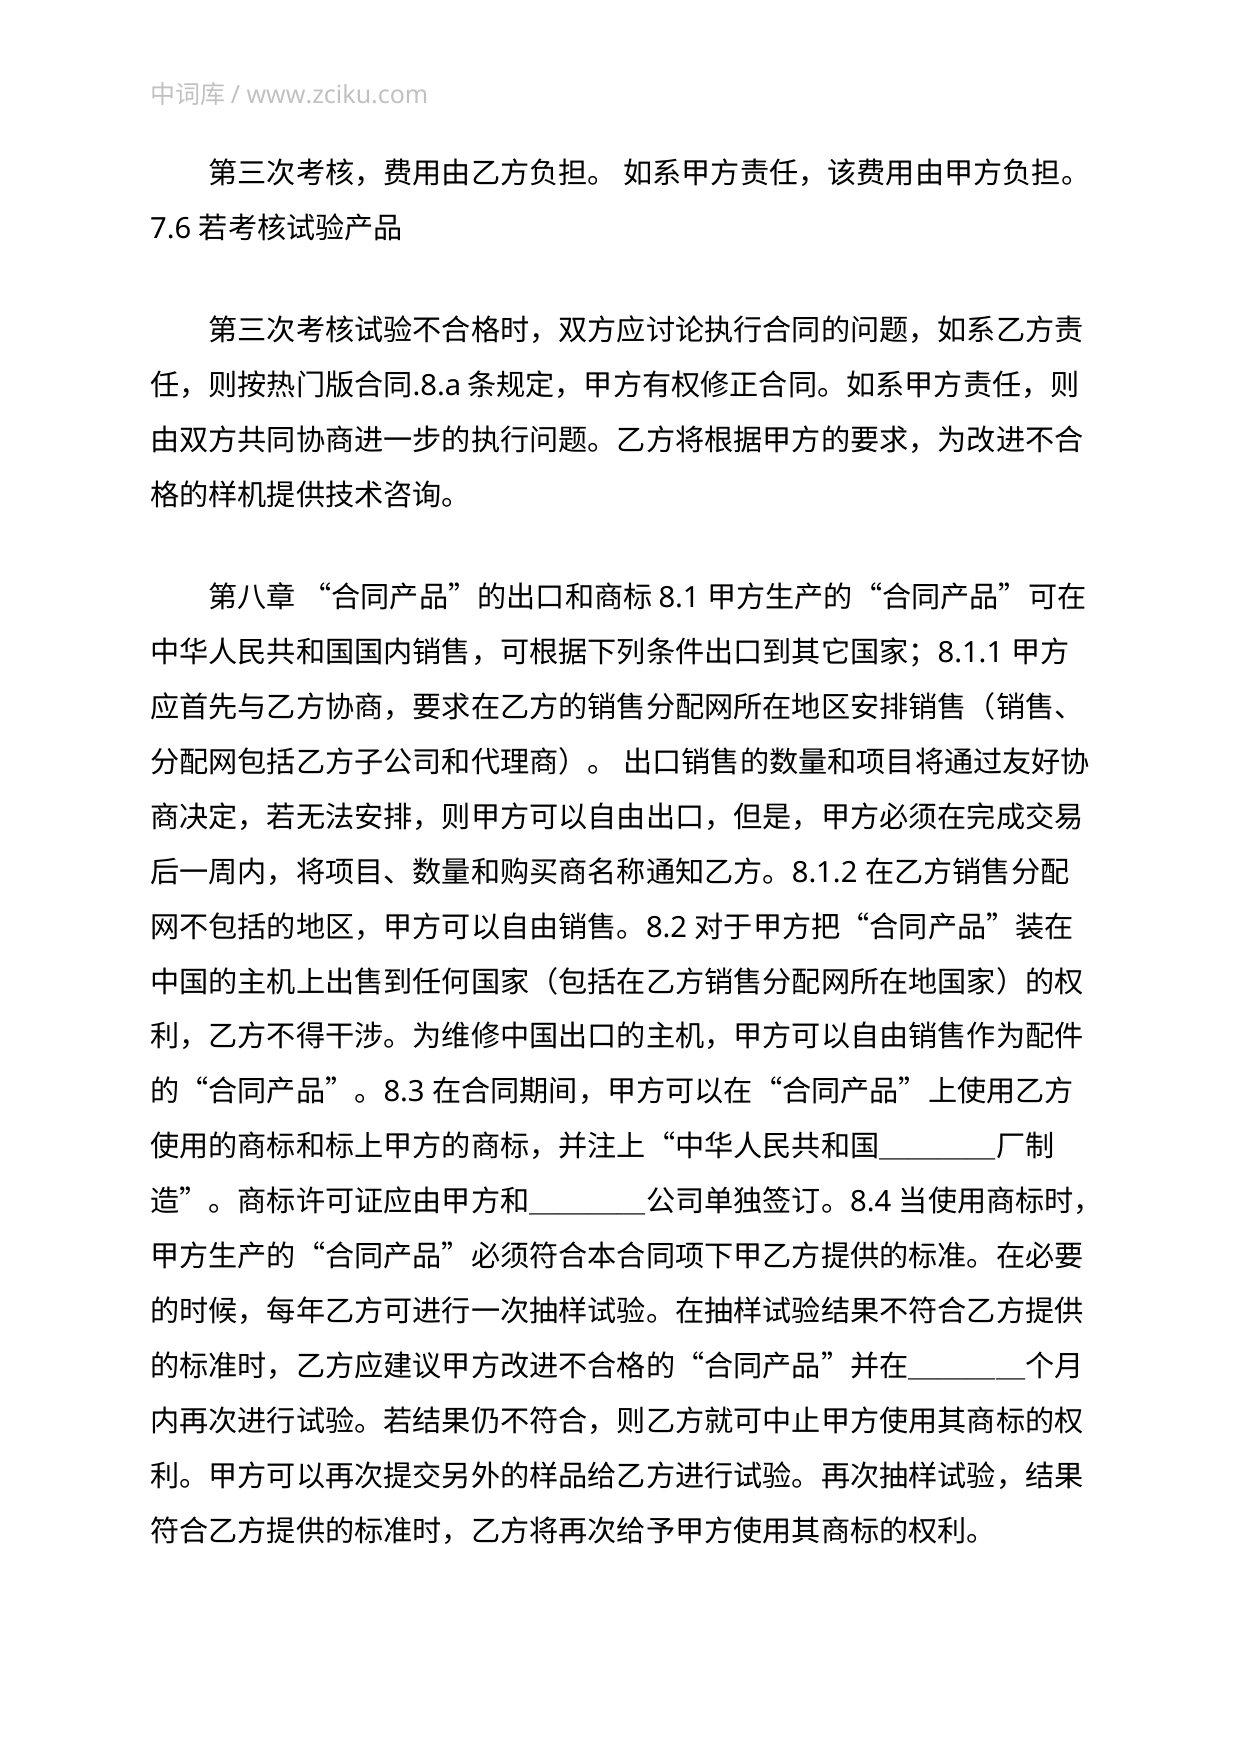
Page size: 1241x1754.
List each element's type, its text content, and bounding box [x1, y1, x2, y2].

text 第三次考核，费用由乙方负担。 如系甲方责任，该费用由甲方负担。7.6 若考核试验产品 [150, 150, 1090, 247]
text 第八章 “合同产品”的出口和商标8.1 甲方生产的“合同产品”可在中华人民共和国国内销售，可根据下列条件出口到其它国家；8.1.1 甲方应首先与乙方协商，要求在乙方的销售分配网所在地区安排销售（销售、分配网包括乙方子公司和代理商）。 出口销售的数量和项目将通过友好协商决定，若无法安排，则甲方可以自由出口，但是，甲方必须在完成交易后一周内，将项目、数量和购买商名称通知乙方。8.1.2 在乙方销售分配网不包括的地区，甲方可以自由销售。8.2 对于甲方把“合同产品”装在中国的主机上出售到任何国家（包括在乙方销售分配网所在地国家）的权利，乙方不得干涉。为维修中国出口的主机，甲方可以自由销售作为配件的“合同产品”。8.3 在合同期间，甲方可以在“合同产品”上使用乙方使用的商标和标上甲方的商标，并注上“中华人民共和国＿＿＿＿厂制造”。商标许可证应由甲方和＿＿＿＿公司单独签订。8.4 当使用商标时，甲方生产的“合同产品”必须符合本合同项下甲乙方提供的标准。在必要的时候，每年乙方可进行一次抽样试验。在抽样试验结果不符合乙方提供的标准时，乙方应建议甲方改进不合格的“合同产品”并在＿＿＿＿个月内再次进行试验。若结果仍不符合，则乙方就可中止甲方使用其商标的权利。甲方可以再次提交另外的样品给乙方进行试验。再次抽样试验，结果符合乙方提供的标准时，乙方将再次给予甲方使用其商标的权利。 [150, 573, 1090, 1549]
text 第三次考核试验不合格时，双方应讨论执行合同的问题，如系乙方责任，则按热门版合同.8.a条规定，甲方有权修正合同。如系甲方责任，则由双方共同协商进一步的执行问题。乙方将根据甲方的要求，为改进不合格的样机提供技术咨询。 [150, 307, 1090, 514]
